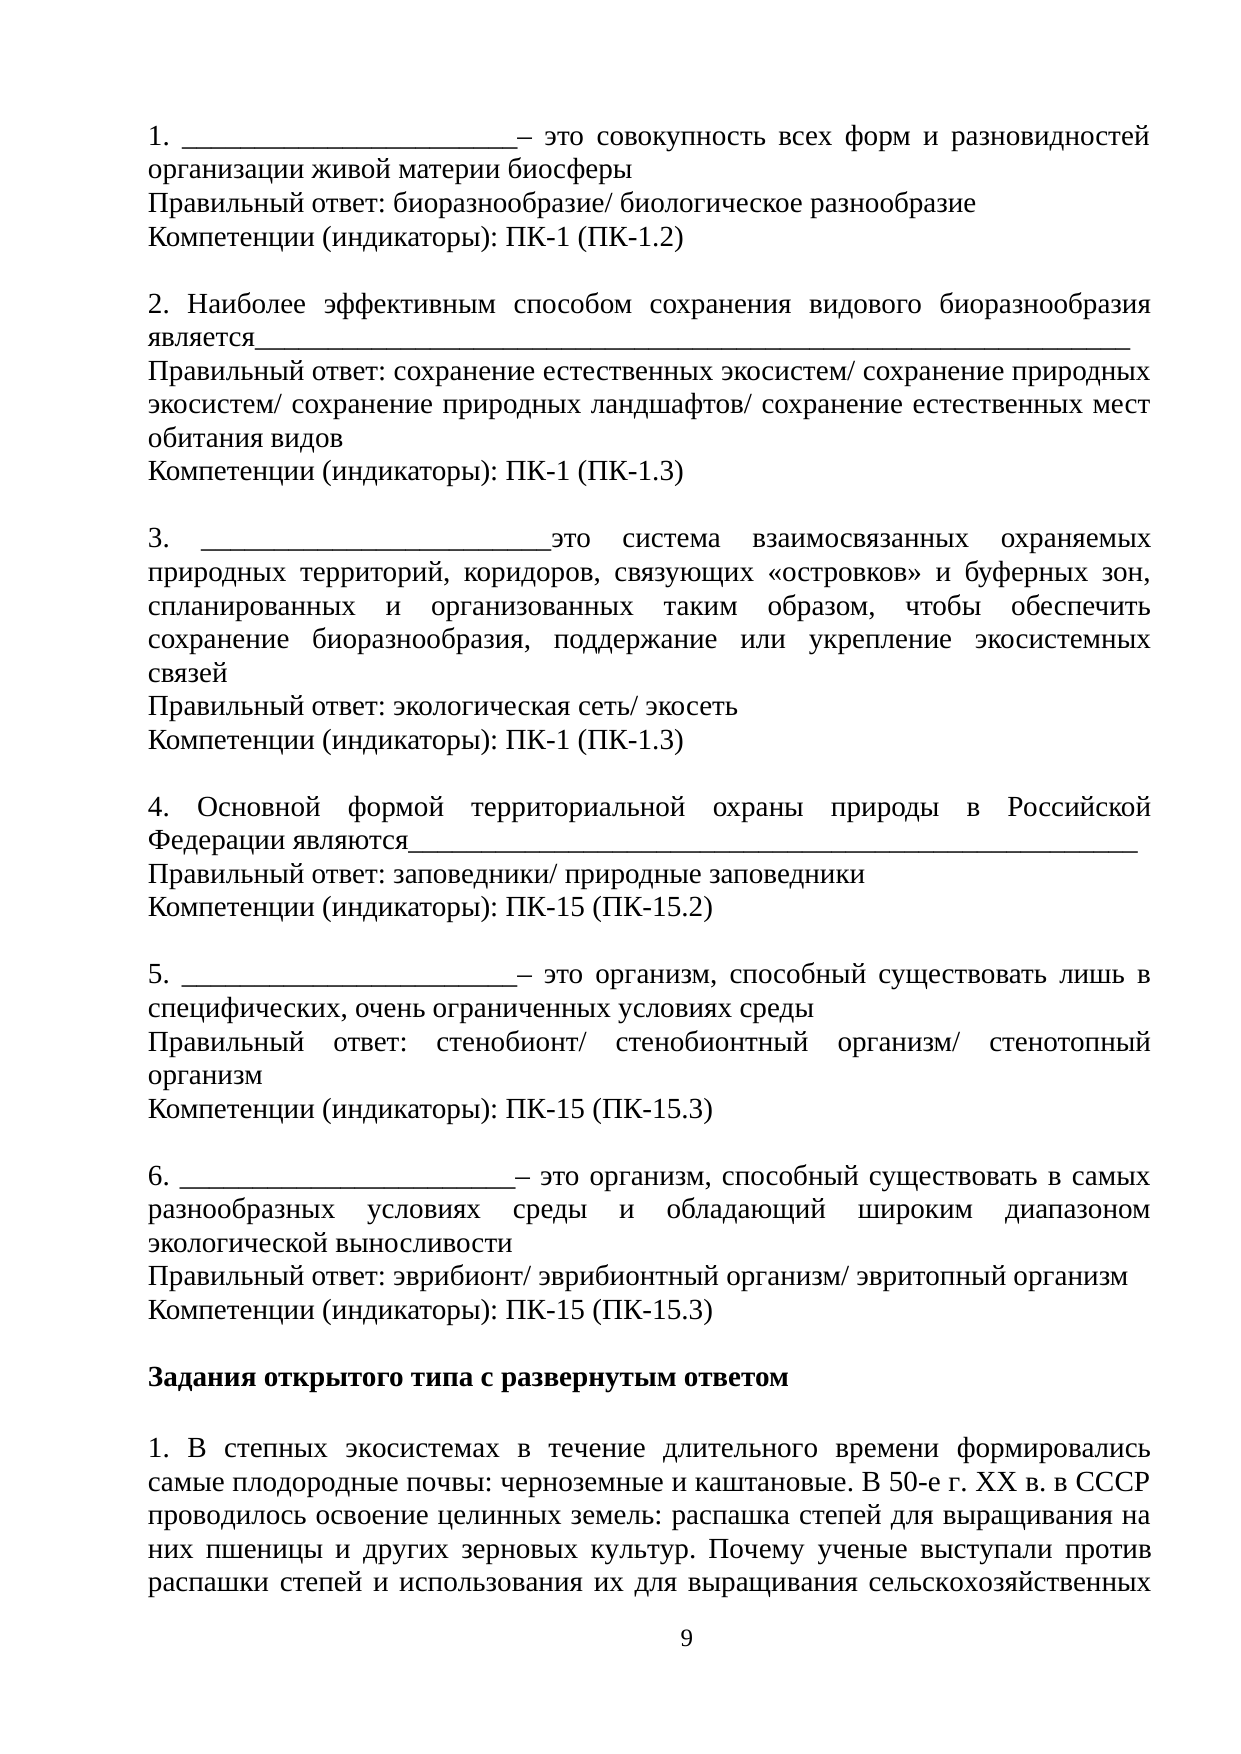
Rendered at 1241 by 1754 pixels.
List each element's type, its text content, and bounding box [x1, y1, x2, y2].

list Компетенции (индикаторы): ПК-1 (ПК-1.3) [148, 722, 1152, 755]
text 2. Наиболее эффективным способом сохранения видового биоразнообразия является____________________________________________________________ [148, 286, 1152, 353]
text 4. Основной формой территориальной охраны природы в Российской Федерации являются__________________________________________________ [148, 789, 1152, 856]
subtitle Задания открытого типа с развернутым ответом [148, 1359, 1152, 1393]
list Компетенции (индикаторы): ПК-1 (ПК-1.3) [148, 453, 1152, 487]
list Правильный ответ: экологическая сеть/ экосеть [148, 688, 1152, 722]
list Правильный ответ: биоразнообразие/ биологическое разнообразие [148, 185, 1150, 219]
text Компетенции (индикаторы): ПК-15 (ПК-15.3) [148, 1292, 1152, 1326]
text Правильный ответ: заповедники/ природные заповедники [148, 856, 1152, 889]
list Правильный ответ: стенобионт/ стенобионтный организм/ стенотопный организм [148, 1024, 1152, 1091]
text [148, 1430, 1152, 1598]
text 3. ________________________это система взаимосвязанных охраняемых природных территорий, коридоров, связующих «островков» и буферных зон, спланированных и организованных таким образом, чтобы обеспечить сохранение биоразнообразия, поддержание или укрепление экосистемных связей [148, 521, 1152, 688]
list Компетенции (индикаторы): ПК-1 (ПК-1.2) [148, 219, 1152, 252]
list Правильный ответ: эврибионт/ эврибионтный организм/ эвритопный организм [148, 1258, 1152, 1292]
text Правильный ответ: сохранение естественных экосистем/ сохранение природных экосистем/ сохранение природных ландшафтов/ сохранение естественных мест обитания видов [148, 353, 1152, 453]
list Компетенции (индикаторы): ПК-15 (ПК-15.2) [148, 889, 1152, 923]
text Компетенции (индикаторы): ПК-15 (ПК-15.3) [148, 1091, 1152, 1124]
list 1. _______________________– это совокупность всех форм и разновидностей организации живой материи биосферы [148, 118, 1150, 185]
text 6. _______________________– это организм, способный существовать в самых разнообразных условиях среды и обладающий широким диапазоном экологической выносливости [148, 1158, 1152, 1258]
list 5. _______________________– это организм, способный существовать лишь в специфических, очень ограниченных условиях среды [148, 957, 1152, 1024]
